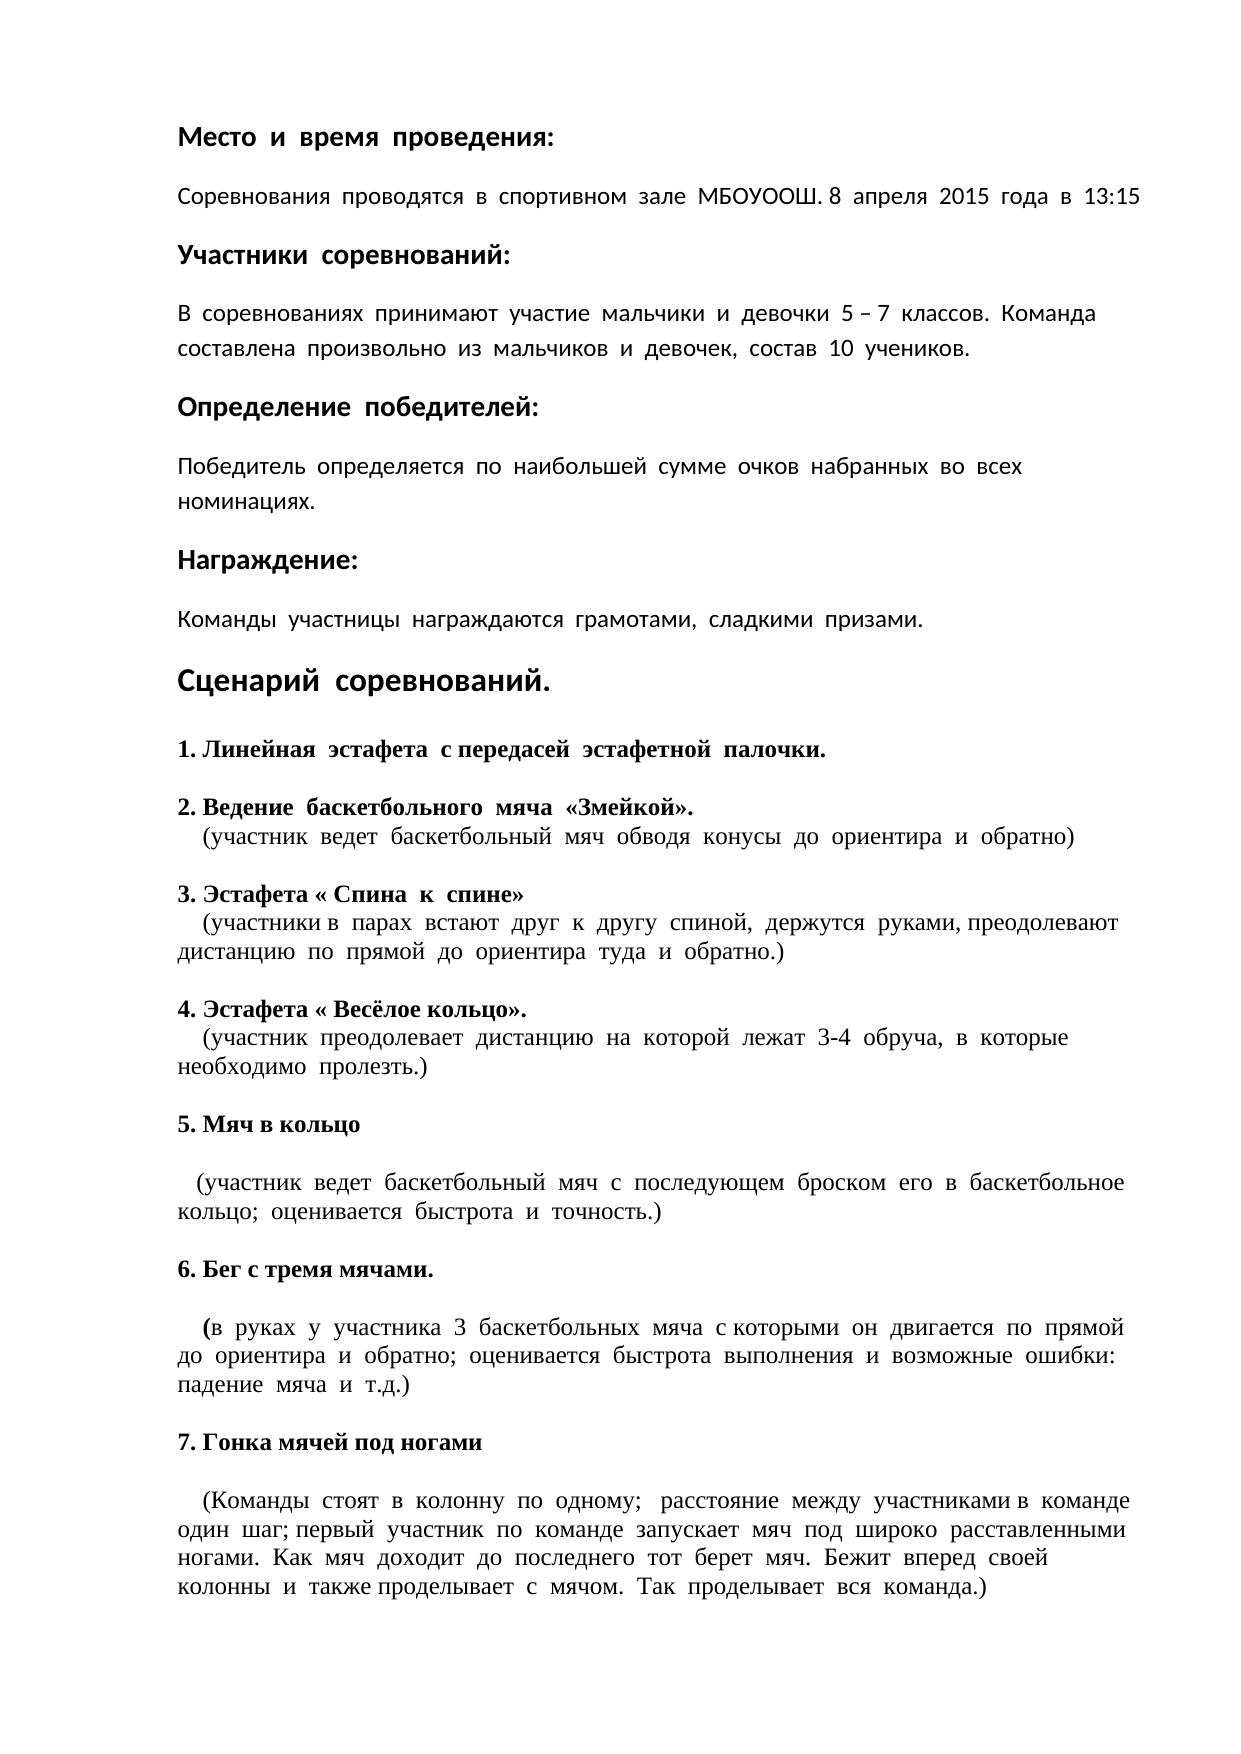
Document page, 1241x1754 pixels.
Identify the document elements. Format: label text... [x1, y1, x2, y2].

text В соревнованиях принимают участие мальчики и девочки 5 – 7 классов. Команда составлена произвольно из мальчиков и девочек, состав 10 учеников. [177, 297, 1152, 363]
text (участник ведет баскетбольный мяч обводя конусы до ориентира и обратно) [177, 821, 1152, 850]
text 5. Мяч в кольцо [177, 1109, 1152, 1138]
text 1. Линейная эстафета с передасей эстафетной палочки. [177, 734, 1152, 763]
text Сценарий соревнований. [177, 658, 1152, 699]
text 6. Бег с тремя мячами. [177, 1254, 1152, 1282]
text 2. Ведение баскетбольного мяча «Змейкой». [177, 792, 1152, 821]
text Победитель определяется по наибольшей сумме очков набранных во всех номинациях. [177, 450, 1152, 516]
text (Команды стоят в колонну по одному; расстояние между участниками в команде один шаг; первый участник по команде запускает мяч под широко расставленными ногами. Как мяч доходит до последнего тот берет мяч. Бежит вперед своей колонны и также проделывает с мячом. Так проделывает вся команда.) [177, 1485, 1152, 1600]
text Место и время проведения: [177, 118, 1152, 154]
text (в руках у участника 3 баскетбольных мяча с которыми он двигается по прямой до ориентира и обратно; оценивается быстрота выполнения и возможные ошибки: падение мяча и т.д.) [177, 1312, 1152, 1398]
text (участник ведет баскетбольный мяч с последующем броском его в баскетбольное кольцо; оценивается быстрота и точность.) [177, 1167, 1152, 1224]
text Соревнования проводятся в спортивном зале МБОУООШ. 8 апреля 2015 года в 13:15 [177, 180, 1152, 210]
text Участники соревнований: [177, 236, 1152, 271]
text (участники в парах встают друг к другу спиной, держутся руками, преодолевают дистанцию по прямой до ориентира туда и обратно.) [177, 907, 1152, 965]
text 4. Эстафета « Весёлое кольцо». [177, 994, 1152, 1022]
text Команды участницы награждаются грамотами, сладкими призами. [177, 603, 1152, 633]
text (участник преодолевает дистанцию на которой лежат 3-4 обруча, в которые необходимо пролезть.) [177, 1022, 1152, 1080]
text 7. Гонка мячей под ногами [177, 1427, 1152, 1456]
text 3. Эстафета « Спина к спине» [177, 879, 1152, 907]
text Определение победителей: [177, 388, 1152, 424]
text Награждение: [177, 541, 1152, 577]
